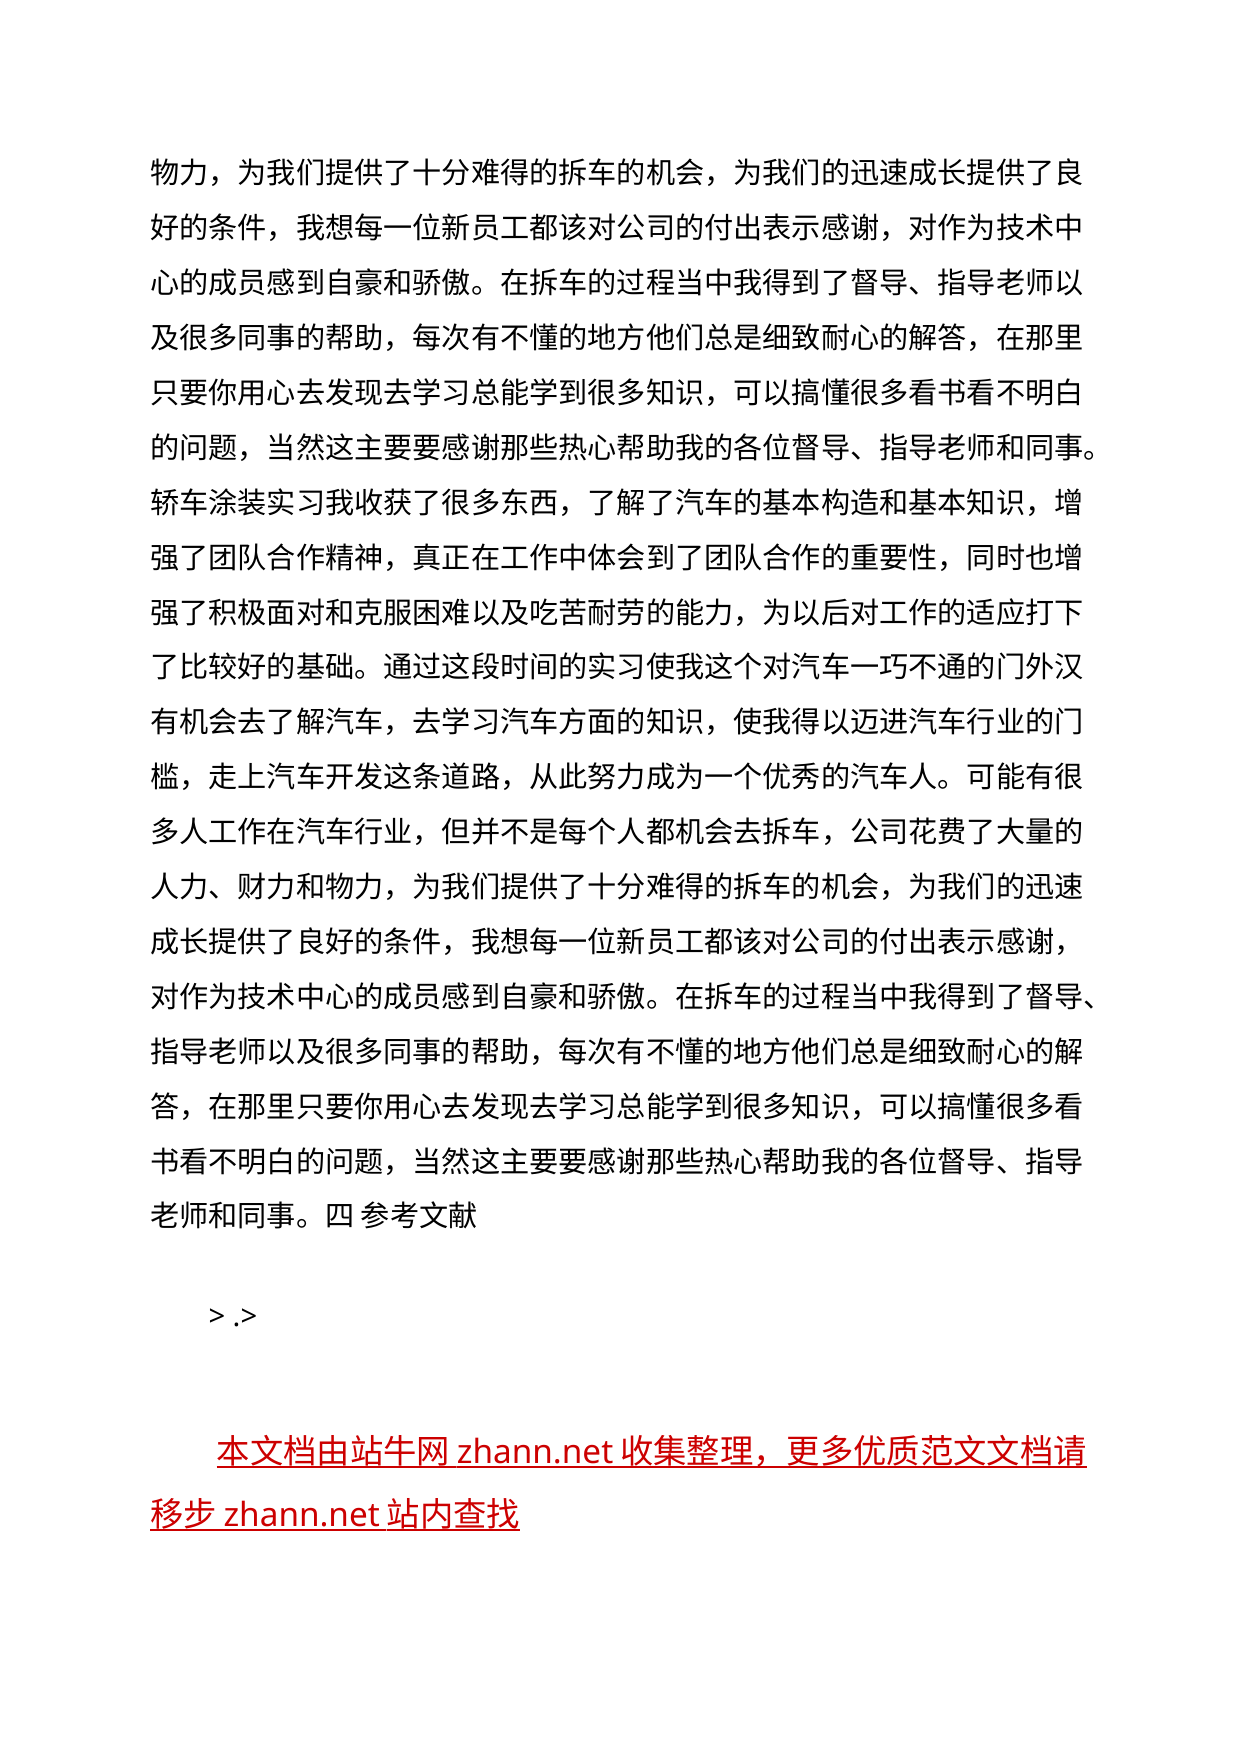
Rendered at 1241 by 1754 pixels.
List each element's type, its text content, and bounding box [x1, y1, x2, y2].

text > .> [150, 1295, 1090, 1334]
text 本文档由站牛网zhann.net收集整理，更多优质范文文档请移步zhann.net站内查找 [150, 1424, 1090, 1536]
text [150, 150, 1090, 1235]
